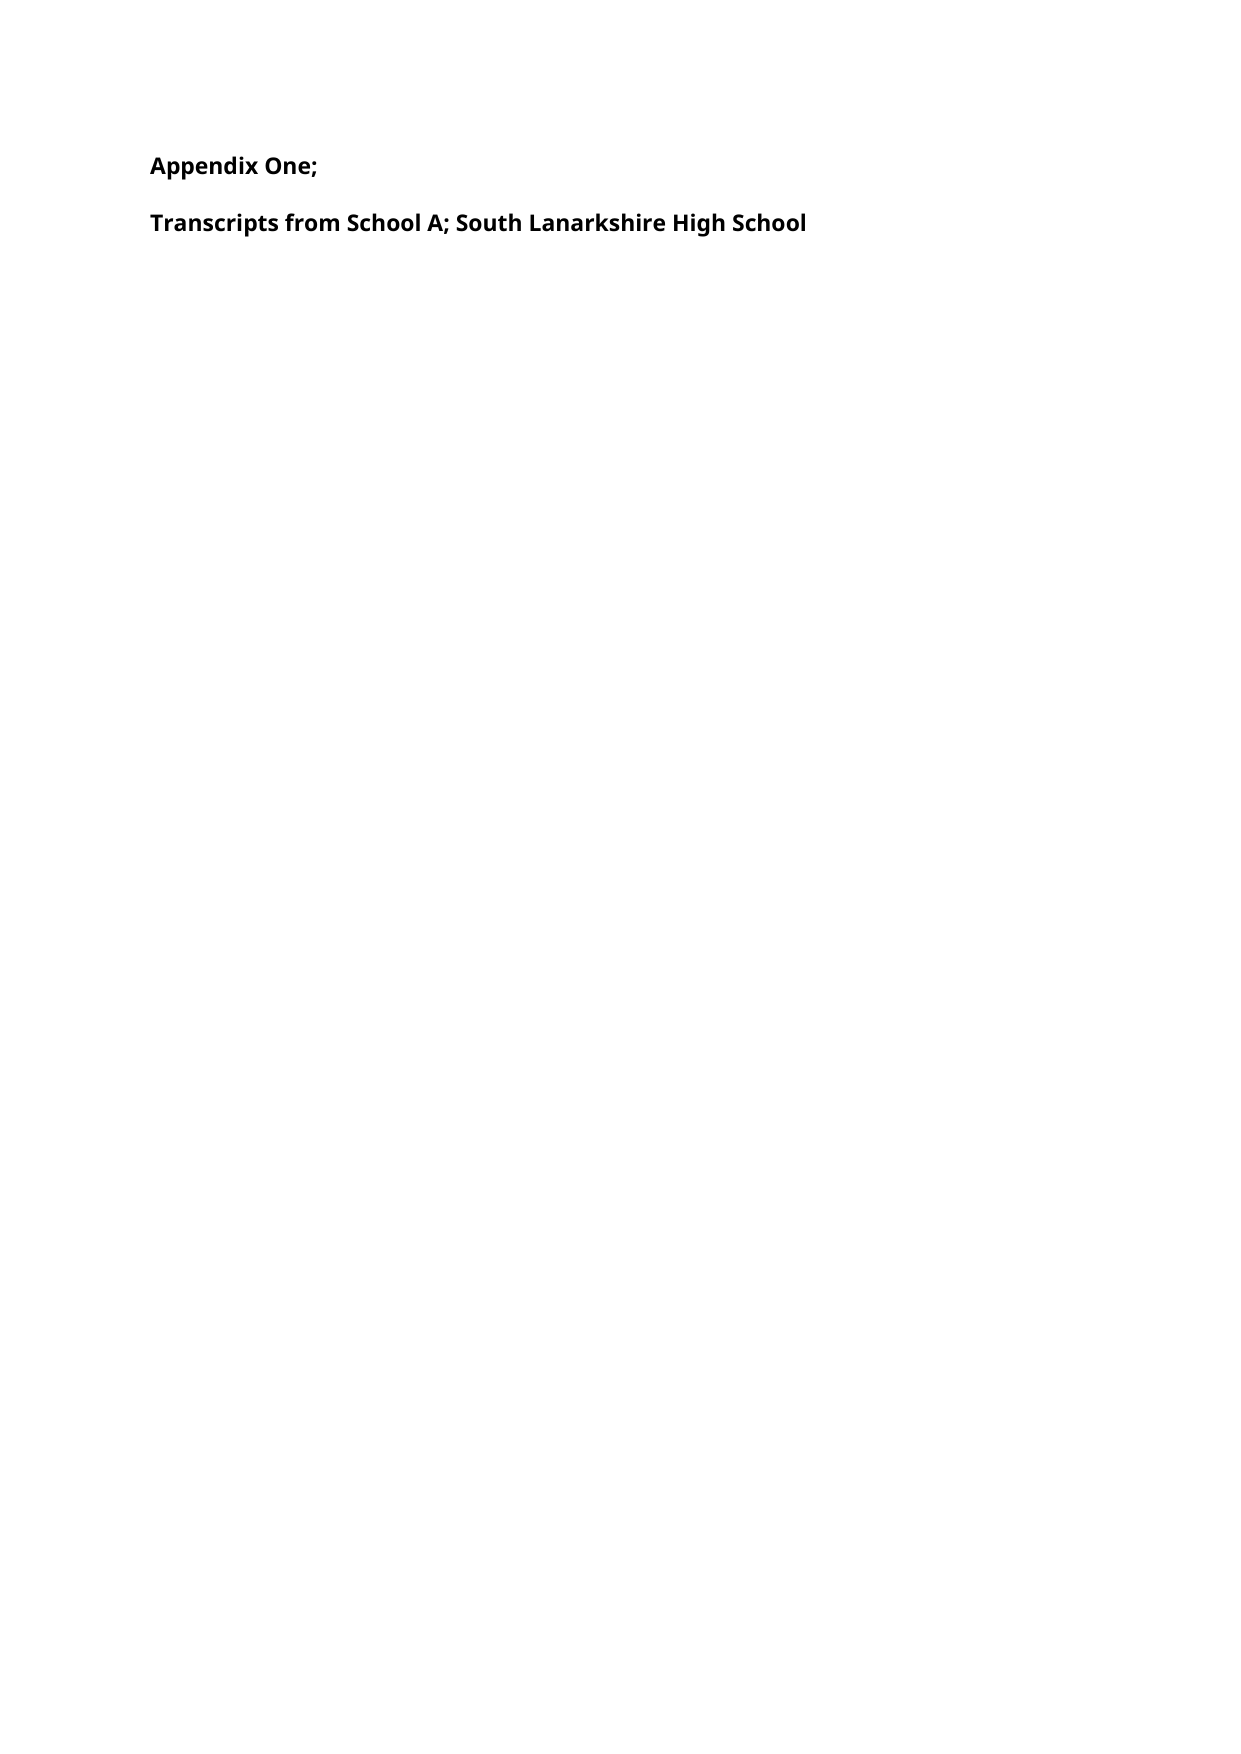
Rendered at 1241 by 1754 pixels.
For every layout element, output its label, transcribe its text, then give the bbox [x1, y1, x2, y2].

text Appendix One; [150, 150, 1090, 181]
text Transcripts from School A; South Lanarkshire High School [150, 207, 1090, 238]
